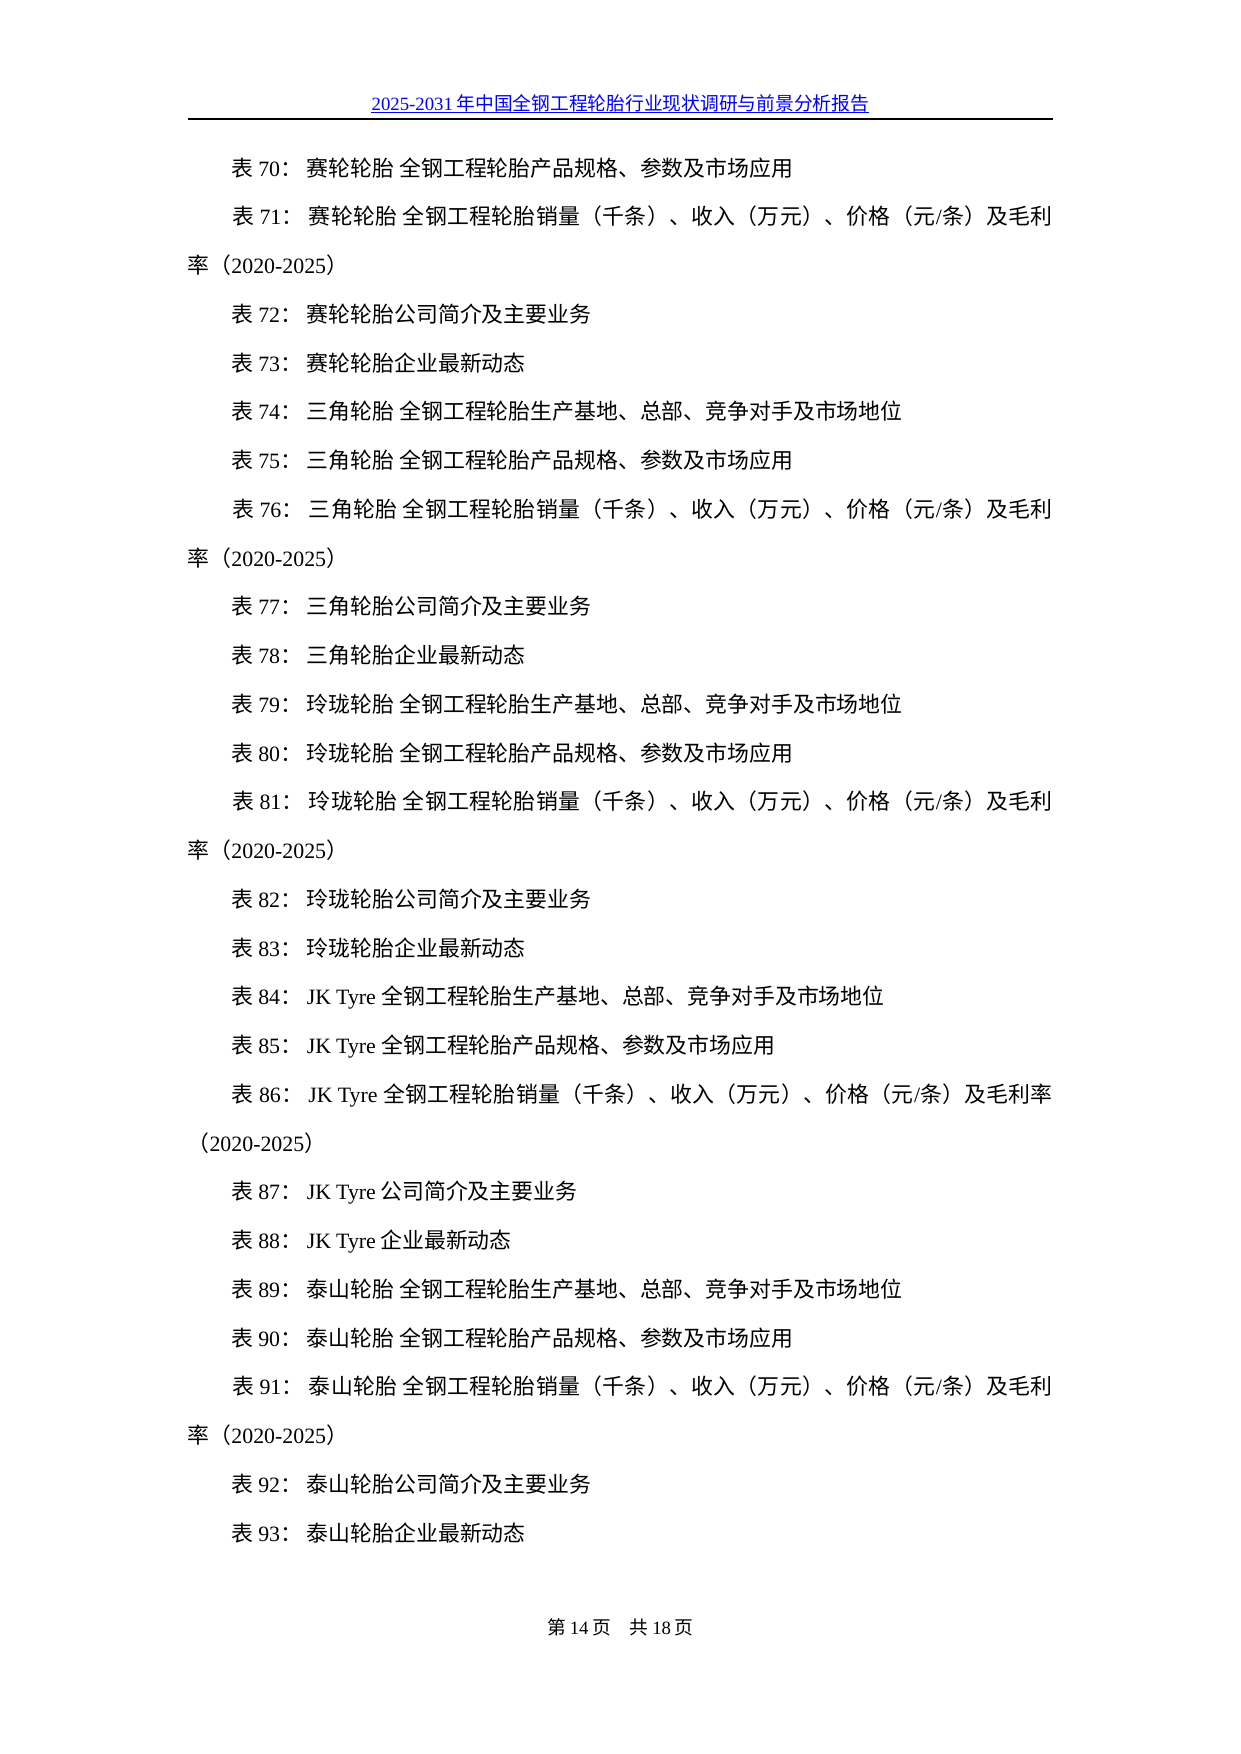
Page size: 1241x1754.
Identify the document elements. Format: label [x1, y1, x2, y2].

text [187, 150, 1053, 1548]
